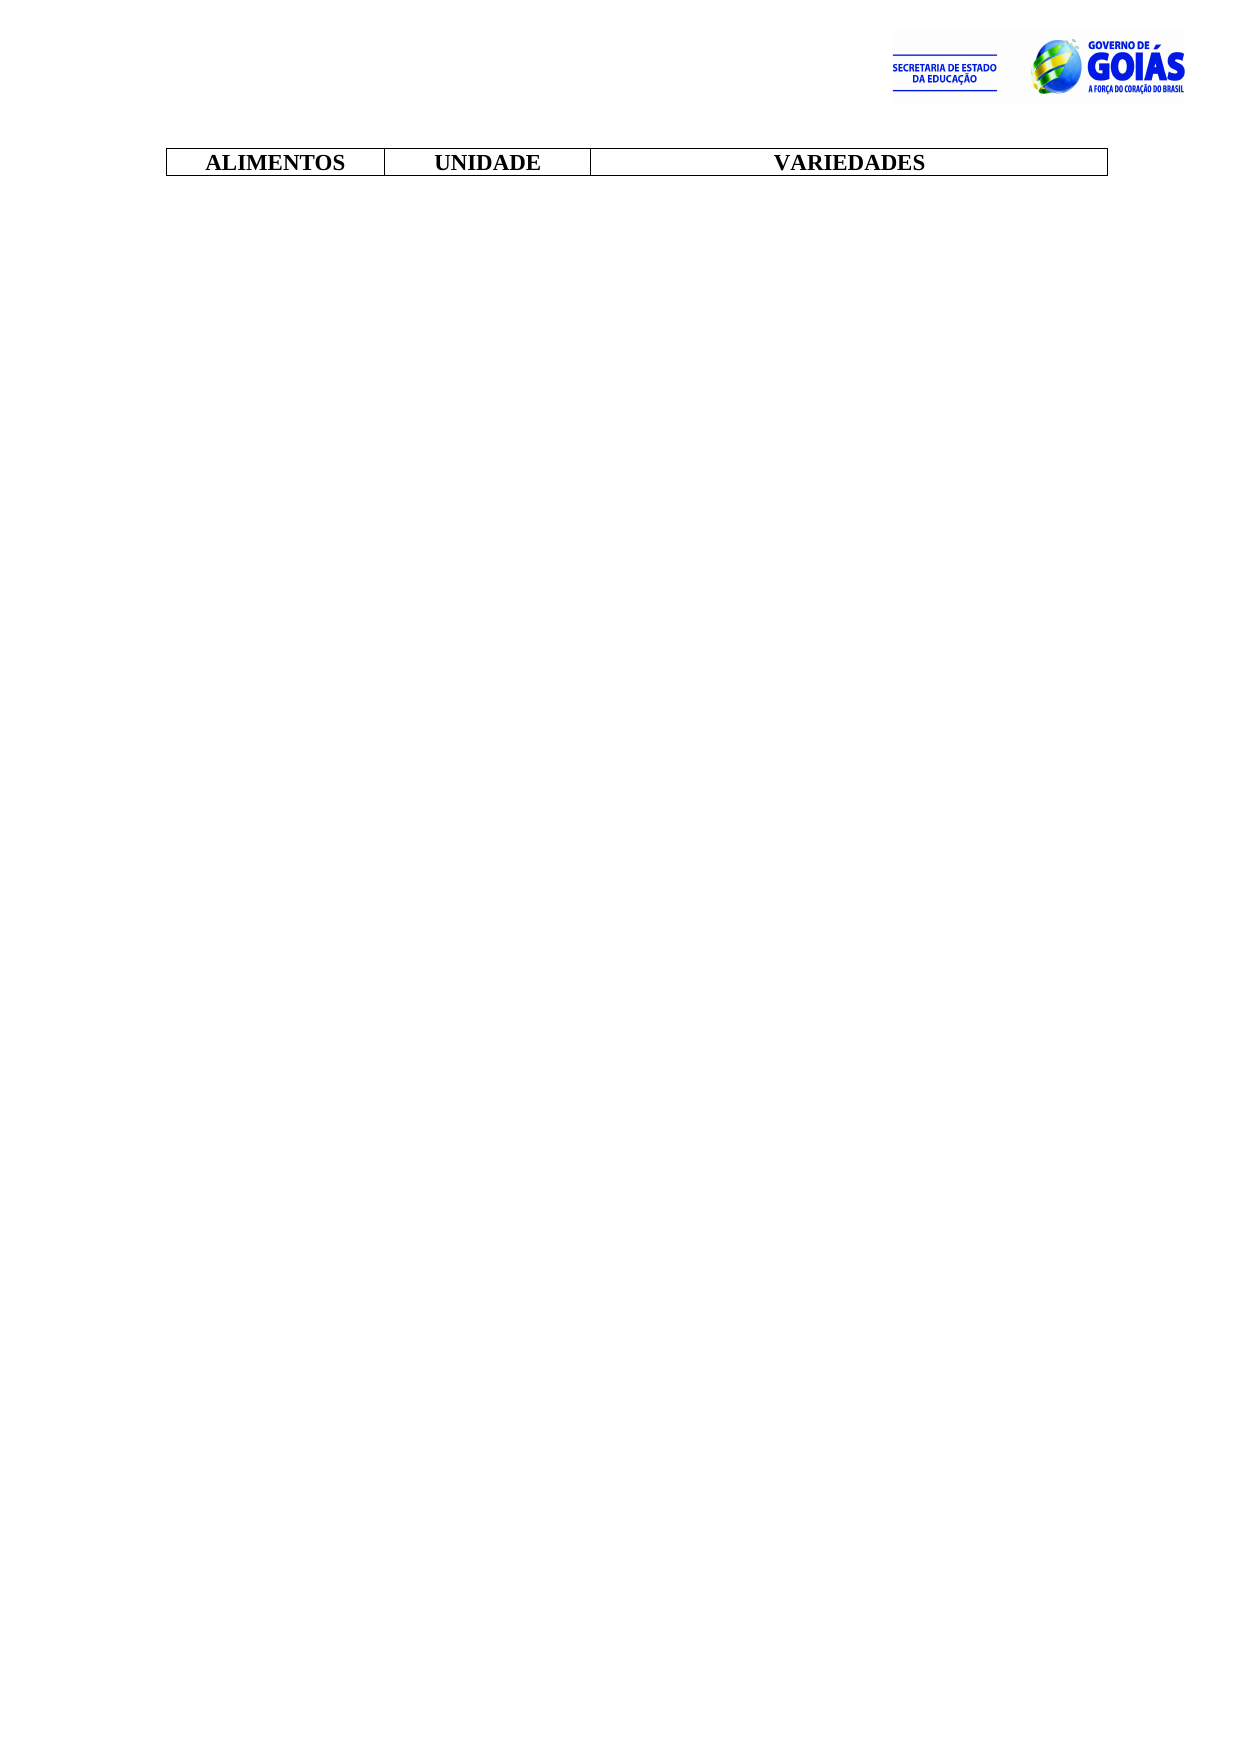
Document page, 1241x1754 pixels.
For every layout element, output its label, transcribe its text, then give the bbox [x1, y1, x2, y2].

table_header ALIMENTOS [167, 149, 384, 175]
table_header UNIDADE [385, 149, 590, 175]
picture [892, 30, 1185, 104]
table_header VARIEDADES [591, 149, 1107, 175]
